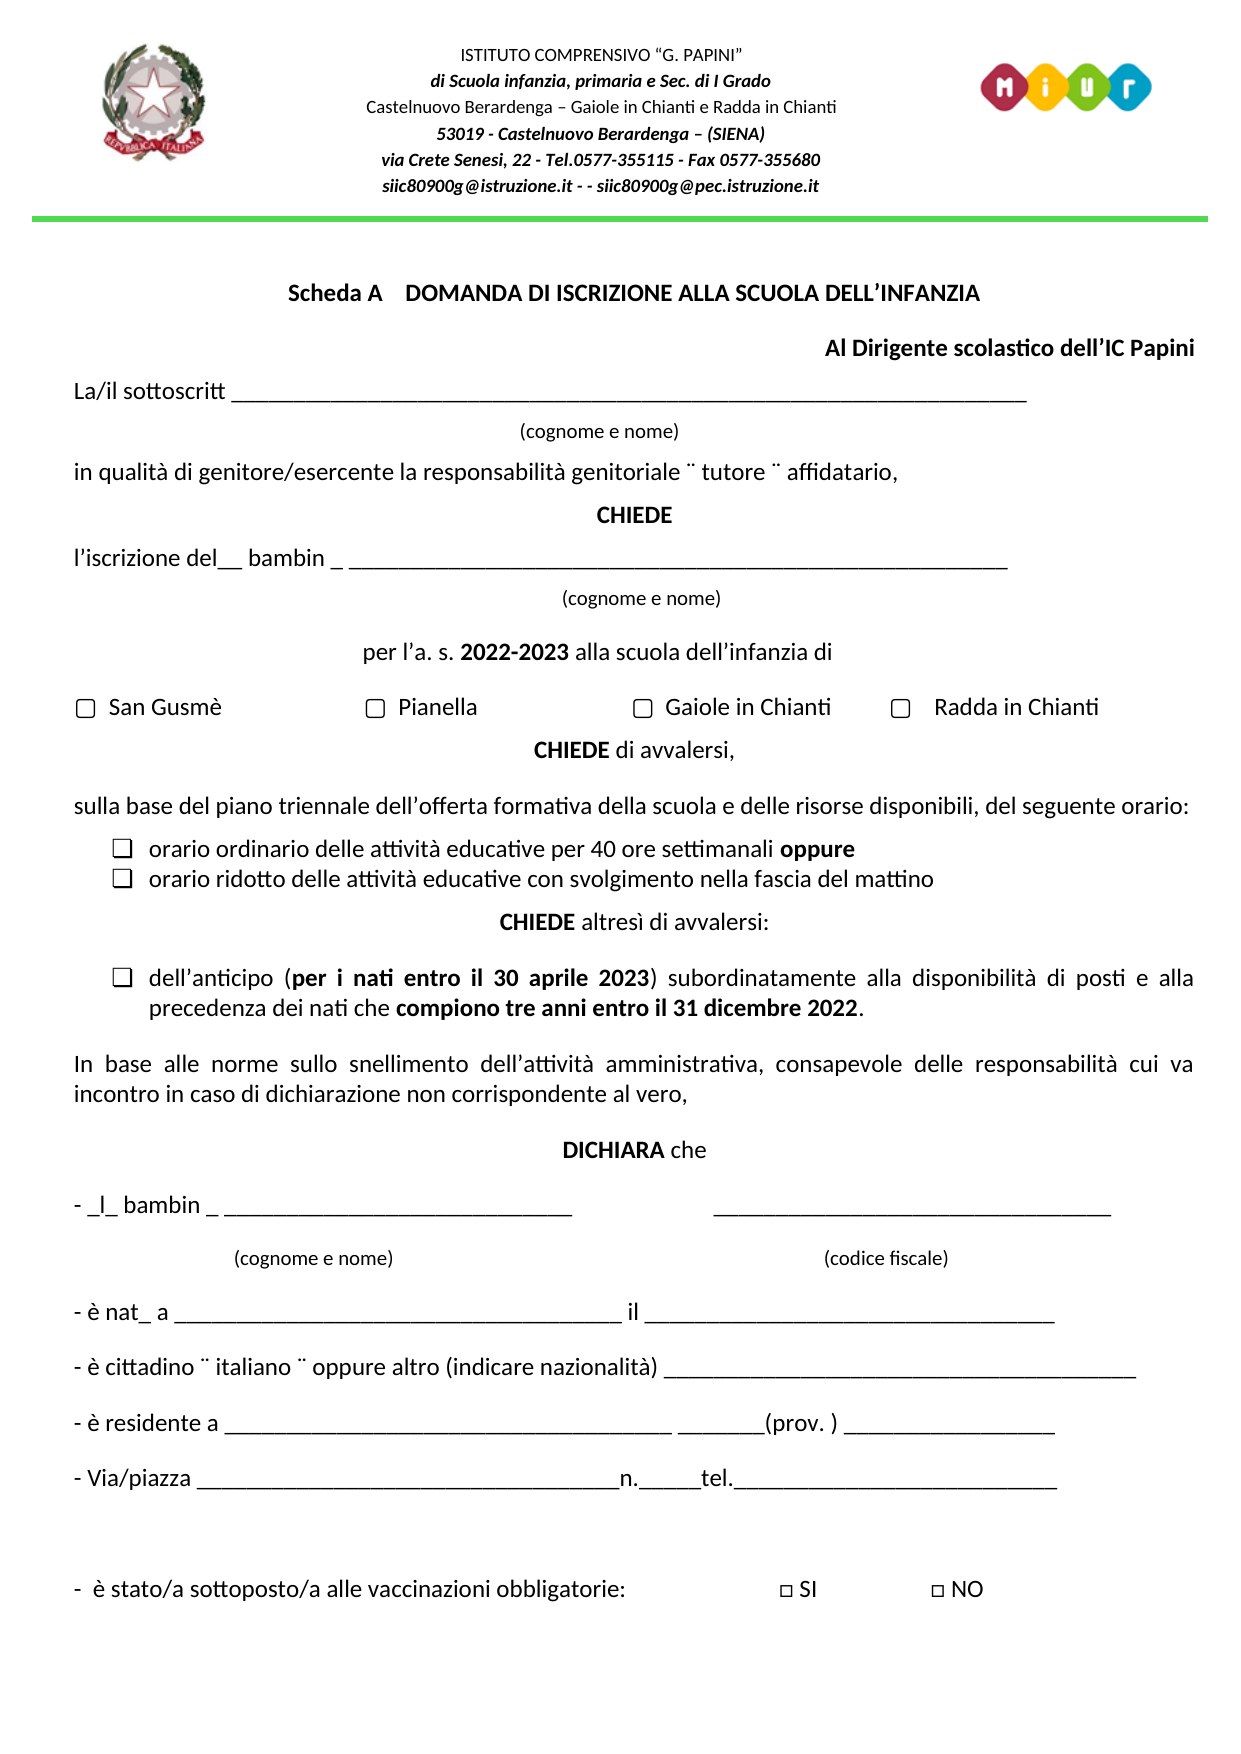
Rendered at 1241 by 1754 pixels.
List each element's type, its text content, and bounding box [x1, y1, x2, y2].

text - è stato/a sottoposto/a alle vaccinazioni obbligatorie: □ SI □ NO [74, 1573, 1195, 1604]
list orario ordinario delle attività educative per 40 ore settimanali oppure [111, 833, 1210, 863]
text - Via/piazza __________________________________n._____tel.__________________________ [74, 1462, 1195, 1493]
text per l’a. s. 2022-2023 alla scuola dell’infanzia di [294, 636, 1195, 666]
text Al Dirigente scolastico dell’IC Papini [74, 332, 1195, 363]
text (cognome e nome) [74, 418, 1195, 444]
text - _l_ bambin _ ____________________________ ________________________________ [74, 1190, 1195, 1220]
text CHIEDE [74, 499, 1195, 530]
list dell’anticipo (per i nati entro il 30 aprile 2023) subordinatamente alla disponibilità di posti e alla precedenza dei nati che compiono tre anni entro il 31 dicembre 2022. [111, 962, 1195, 1023]
text in qualità di genitore/esercente la responsabilità genitoriale ¨ tutore ¨ affidatario, [74, 456, 1195, 487]
text - è cittadino ¨ italiano ¨ oppure altro (indicare nazionalità) ______________________________________ [74, 1351, 1195, 1382]
text l’iscrizione del__ bambin _ _____________________________________________________ [74, 542, 1195, 573]
text (cognome e nome) (codice fiscale) [147, 1245, 1195, 1271]
text - è residente a ____________________________________ _______(prov. ) _________________ [74, 1407, 1195, 1437]
text In base alle norme sullo snellimento dell’attività amministrativa, consapevole delle responsabilità cui va incontro in caso di dichiarazione non corrispondente al vero, [74, 1048, 1195, 1109]
text La/il sottoscritt ________________________________________________________________ [74, 376, 1195, 406]
text (cognome e nome) [74, 586, 1195, 611]
text CHIEDE altresì di avvalersi: [74, 907, 1195, 937]
text ▢ San Gusmè ▢ Pianella ▢ Gaiole in Chianti ▢ Radda in Chianti [74, 691, 1195, 722]
text CHIEDE di avvalersi, [74, 734, 1195, 765]
list orario ridotto delle attività educative con svolgimento nella fascia del mattino [111, 863, 1195, 894]
picture [969, 42, 1166, 136]
picture [100, 42, 208, 164]
text sulla base del piano triennale dell’offerta formativa della scuola e delle risorse disponibili, del seguente orario: [74, 790, 1210, 821]
text - è nat_ a ____________________________________ il _________________________________ [74, 1296, 1195, 1326]
text DICHIARA che [74, 1134, 1195, 1165]
text Scheda A DOMANDA DI ISCRIZIONE ALLA SCUOLA DELL’INFANZIA [74, 277, 1195, 307]
